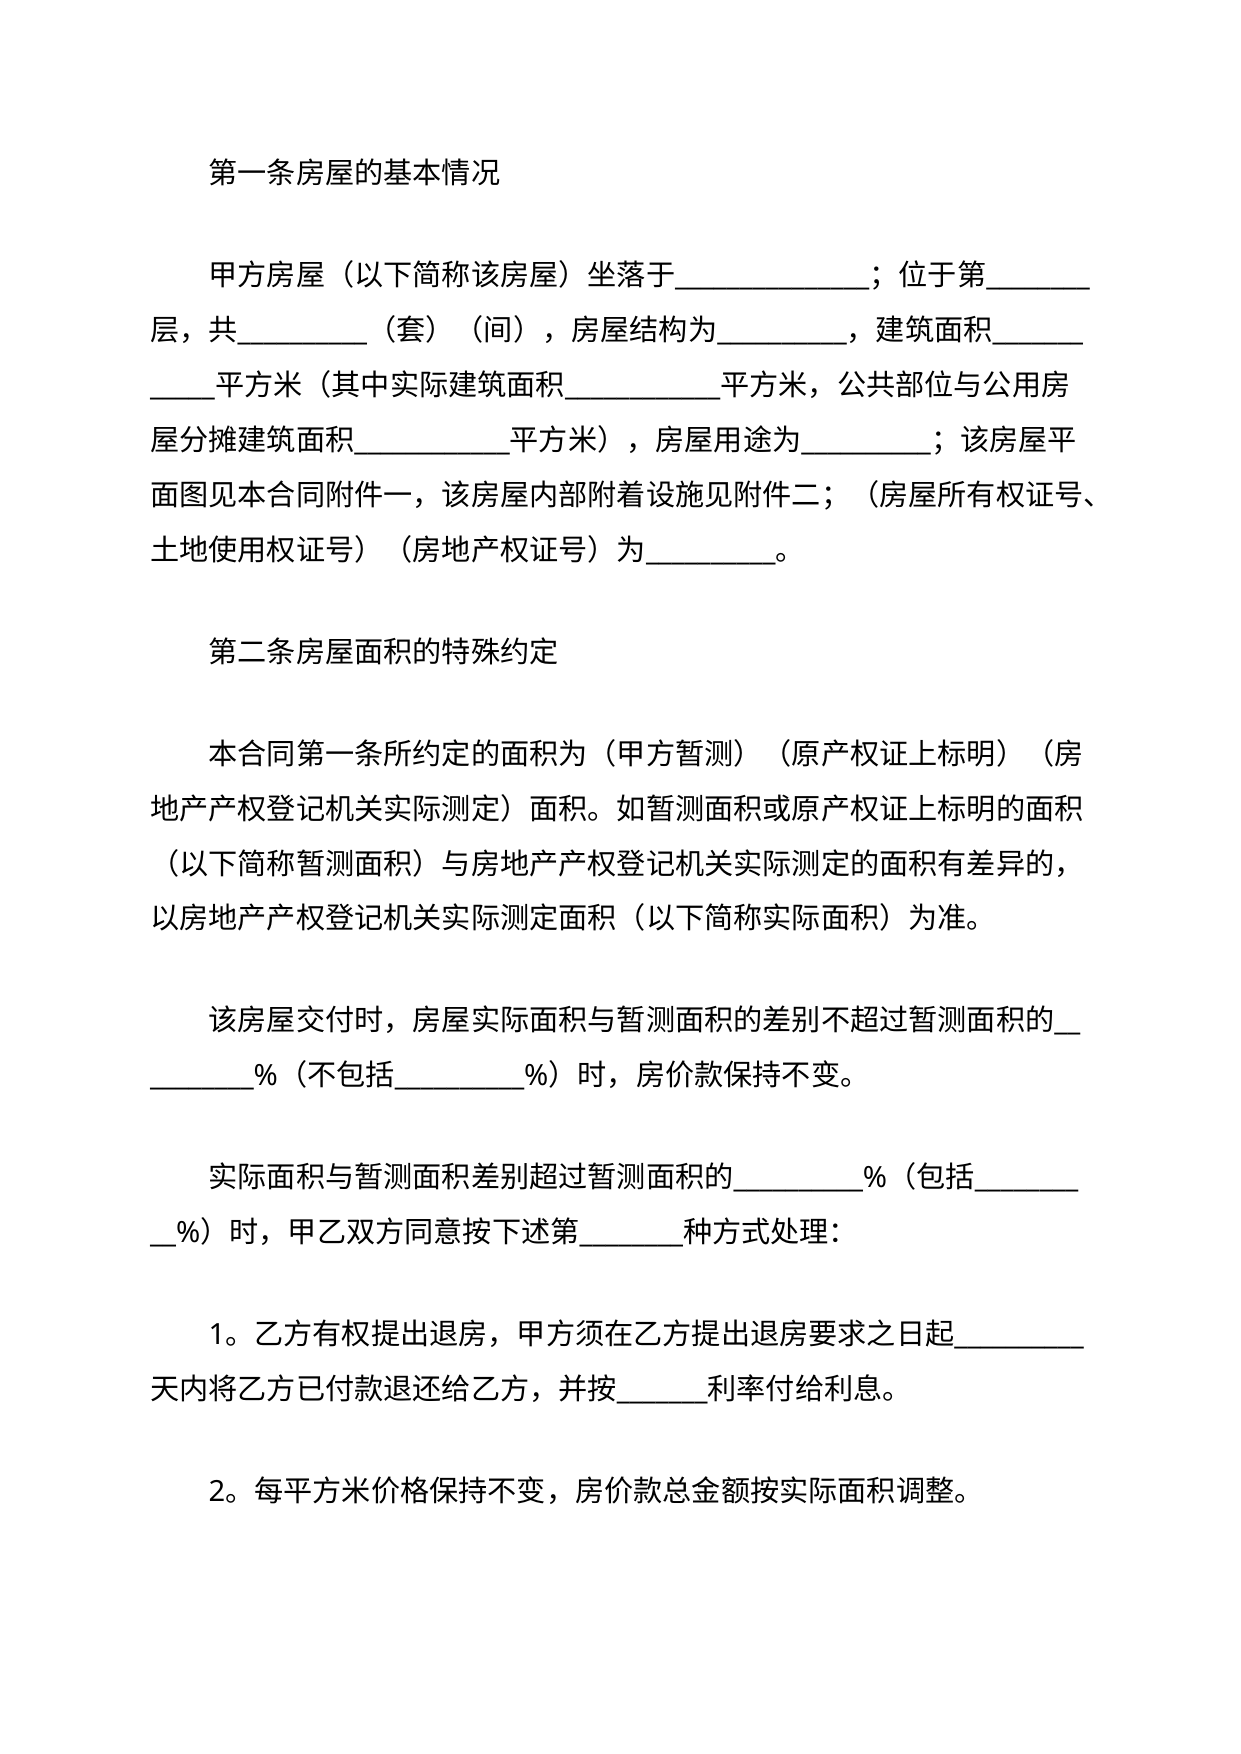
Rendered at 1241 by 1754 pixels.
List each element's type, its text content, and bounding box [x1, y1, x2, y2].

text 实际面积与暂测面积差别超过暂测面积的__________%（包括__________%）时，甲乙双方同意按下述第________种方式处理： [150, 1154, 1090, 1251]
text 1。乙方有权提出退房，甲方须在乙方提出退房要求之日起__________天内将乙方已付款退还给乙方，并按_______利率付给利息。 [150, 1311, 1090, 1408]
text 本合同第一条所约定的面积为（甲方暂测）（原产权证上标明）（房地产产权登记机关实际测定）面积。如暂测面积或原产权证上标明的面积（以下简称暂测面积）与房地产产权登记机关实际测定的面积有差异的，以房地产产权登记机关实际测定面积（以下简称实际面积）为准。 [150, 730, 1090, 937]
text 2。每平方米价格保持不变，房价款总金额按实际面积调整。 [150, 1468, 1090, 1510]
text 该房屋交付时，房屋实际面积与暂测面积的差别不超过暂测面积的__________%（不包括__________%）时，房价款保持不变。 [150, 997, 1090, 1094]
text 第二条房屋面积的特殊约定 [150, 629, 1090, 671]
text 甲方房屋（以下简称该房屋）坐落于_______________；位于第________层，共__________（套）（间），房屋结构为__________，建筑面积____________平方米（其中实际建筑面积____________平方米，公共部位与公用房屋分摊建筑面积____________平方米），房屋用途为__________；该房屋平面图见本合同附件一，该房屋内部附着设施见附件二；（房屋所有权证号、土地使用权证号）（房地产权证号）为__________。 [150, 252, 1090, 569]
text 第一条房屋的基本情况 [150, 150, 1090, 192]
